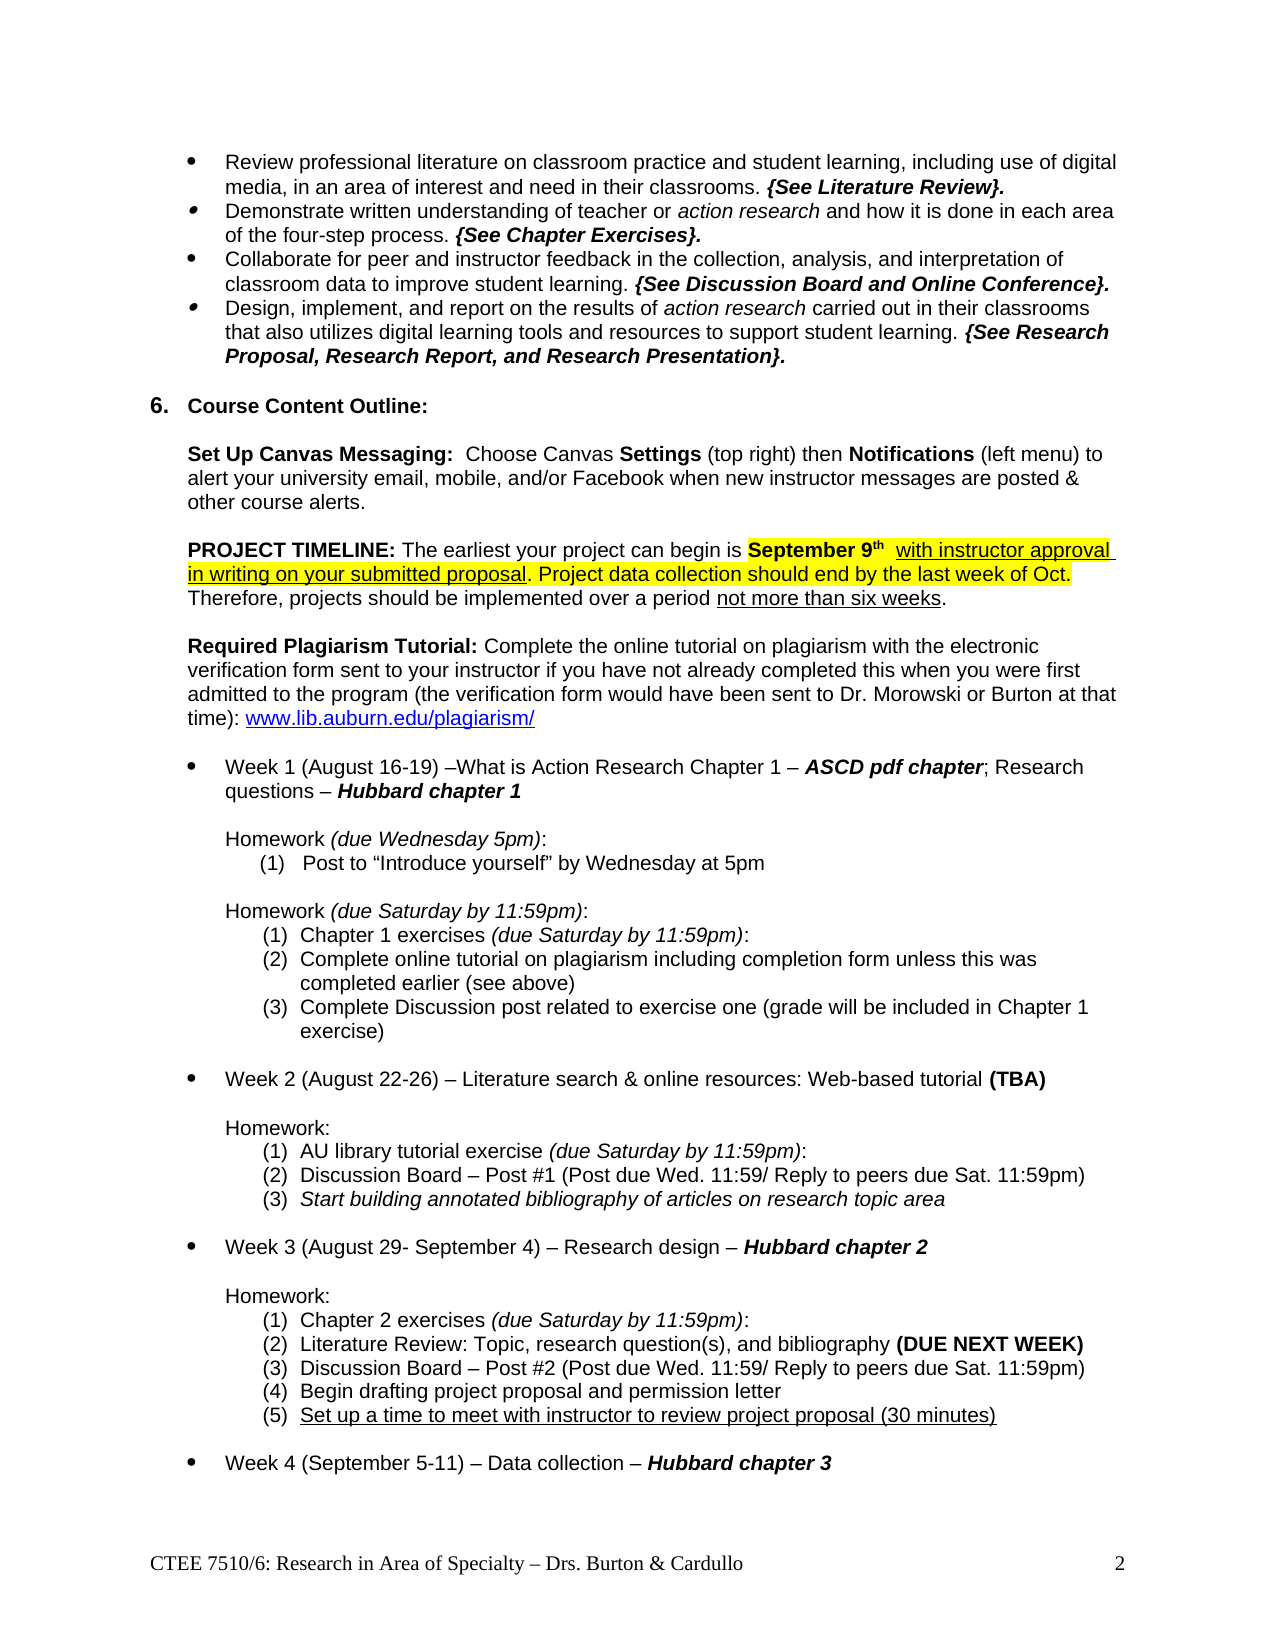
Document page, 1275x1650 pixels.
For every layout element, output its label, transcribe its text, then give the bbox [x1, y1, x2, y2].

list Collaborate for peer and instructor feedback in the collection, analysis, and interpretation of classroom data to improve student learning. {See Discussion Board and Online Conference}. [187, 247, 1125, 295]
text Required Plagiarism Tutorial: Complete the online tutorial on plagiarism with the electronic verification form sent to your instructor if you have not already completed this when you were first admitted to the program (the verification form would have been sent to Dr. Morowski or Burton at that time): www.lib.auburn.edu/plagiarism/ [187, 634, 1125, 731]
list AU library tutorial exercise (due Saturday by 11:59pm): [262, 1139, 1125, 1163]
text Homework (due Wednesday 5pm): [225, 827, 1125, 851]
list Week 1 (August 16-19) –What is Action Research Chapter 1 – ASCD pdf chapter; Research questions – Hubbard chapter 1 [187, 755, 1125, 803]
text Homework: [225, 1283, 1125, 1307]
text PROJECT TIMELINE: The earliest your project can begin is September 9th with instructor approval in writing on your submitted proposal. Project data collection should end by the last week of Oct. Therefore, projects should be implemented over a period not more than six weeks. [187, 538, 1125, 610]
list Discussion Board – Post #2 (Post due Wed. 11:59/ Reply to peers due Sat. 11:59pm) [262, 1355, 1125, 1379]
list Complete online tutorial on plagiarism including completion form unless this was completed earlier (see above) [262, 947, 1125, 995]
list Week 2 (August 22-26) – Literature search & online resources: Web-based tutorial (TBA) [187, 1067, 1125, 1091]
text (1) Post to “Introduce yourself” by Wednesday at 5pm [225, 851, 1125, 875]
list Begin drafting project proposal and permission letter [262, 1379, 1125, 1403]
list Set up a time to meet with instructor to review project proposal (30 minutes) [262, 1403, 1125, 1427]
list Discussion Board – Post #1 (Post due Wed. 11:59/ Reply to peers due Sat. 11:59pm) [262, 1163, 1125, 1187]
list Review professional literature on classroom practice and student learning, including use of digital media, in an area of interest and need in their classrooms. {See Literature Review}. [187, 150, 1125, 198]
list Complete Discussion post related to exercise one (grade will be included in Chapter 1 exercise) [262, 995, 1125, 1043]
list Course Content Outline: [150, 392, 1125, 418]
list Start building annotated bibliography of articles on research topic area [262, 1187, 1125, 1211]
list Literature Review: Topic, research question(s), and bibliography (DUE NEXT WEEK) [262, 1331, 1125, 1355]
list Design, implement, and report on the results of action research carried out in their classrooms that also utilizes digital learning tools and resources to support student learning. {See Research Proposal, Research Report, and Research Presentation}. [187, 295, 1125, 368]
list Chapter 1 exercises (due Saturday by 11:59pm): [262, 923, 1125, 947]
text Homework: [225, 1115, 1125, 1139]
list Chapter 2 exercises (due Saturday by 11:59pm): [262, 1307, 1125, 1331]
list Week 3 (August 29- September 4) – Research design – Hubbard chapter 2 [187, 1235, 1125, 1259]
list Week 4 (September 5-11) – Data collection – Hubbard chapter 3 [187, 1451, 1125, 1476]
text Homework (due Saturday by 11:59pm): [225, 899, 1125, 923]
text Set Up Canvas Messaging: Choose Canvas Settings (top right) then Notifications (left menu) to alert your university email, mobile, and/or Facebook when new instructor messages are posted & other course alerts. [187, 442, 1125, 514]
list Demonstrate written understanding of teacher or action research and how it is done in each area of the four-step process. {See Chapter Exercises}. [187, 198, 1125, 247]
